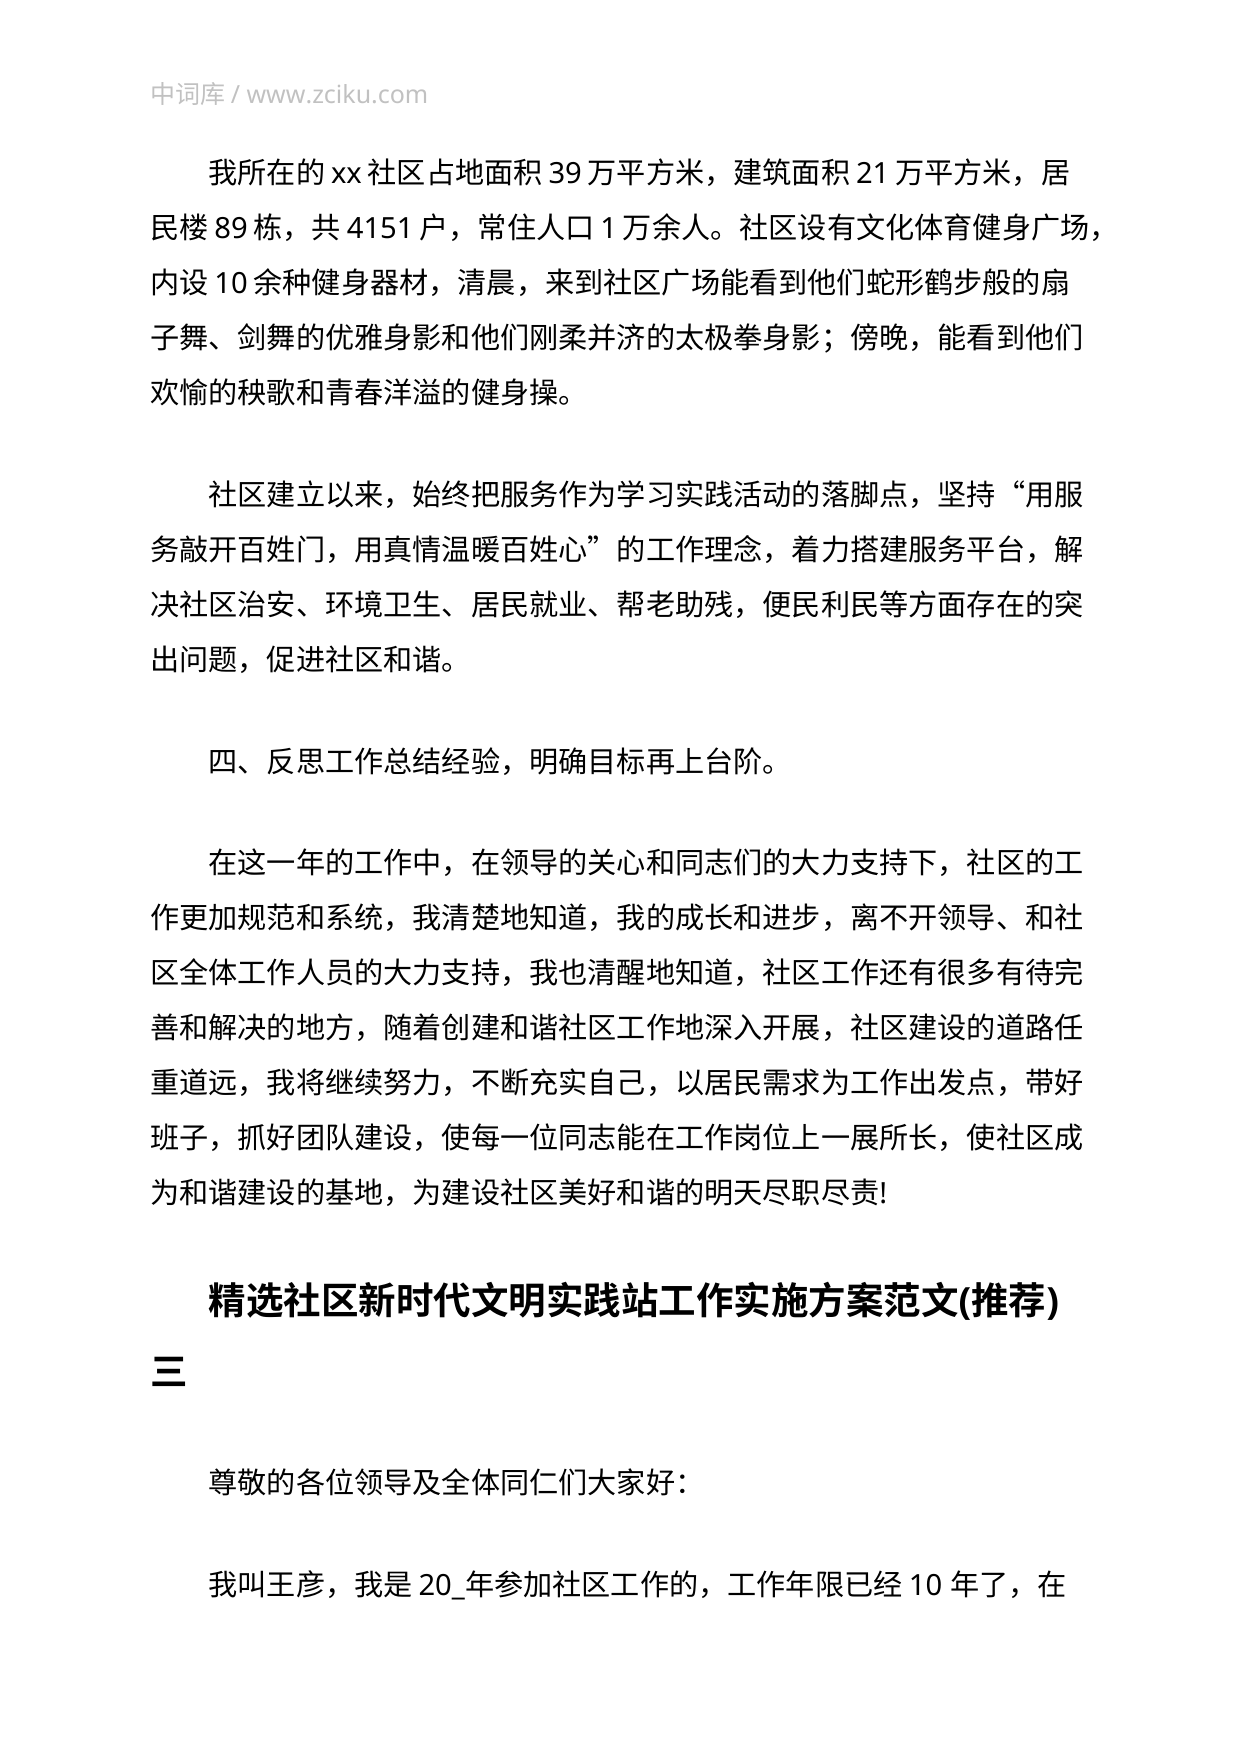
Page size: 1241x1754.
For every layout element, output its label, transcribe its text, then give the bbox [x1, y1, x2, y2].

text 在这一年的工作中，在领导的关心和同志们的大力支持下，社区的工作更加规范和系统，我清楚地知道，我的成长和进步，离不开领导、和社区全体工作人员的大力支持，我也清醒地知道，社区工作还有很多有待完善和解决的地方，随着创建和谐社区工作地深入开展，社区建设的道路任重道远，我将继续努力，不断充实自己，以居民需求为工作出发点，带好班子，抓好团队建设，使每一位同志能在工作岗位上一展所长，使社区成为和谐建设的基地，为建设社区美好和谐的明天尽职尽责! [150, 840, 1090, 1212]
text 尊敬的各位领导及全体同仁们大家好： [150, 1459, 1090, 1502]
text 四、反思工作总结经验，明确目标再上台阶。 [150, 738, 1090, 780]
text 社区建立以来，始终把服务作为学习实践活动的落脚点，坚持“用服务敲开百姓门，用真情温暖百姓心”的工作理念，着力搭建服务平台，解决社区治安、环境卫生、居民就业、帮老助残，便民利民等方面存在的突出问题，促进社区和谐。 [150, 472, 1090, 679]
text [150, 1561, 1090, 1603]
text 我所在的xx社区占地面积39万平方米，建筑面积21万平方米，居民楼89栋，共4151户，常住人口1万余人。社区设有文化体育健身广场，内设10余种健身器材，清晨，来到社区广场能看到他们蛇形鹤步般的扇子舞、剑舞的优雅身影和他们刚柔并济的太极拳身影；傍晚，能看到他们欢愉的秧歌和青春洋溢的健身操。 [150, 150, 1090, 412]
text 精选社区新时代文明实践站工作实施方案范文(推荐)三 [150, 1271, 1090, 1396]
